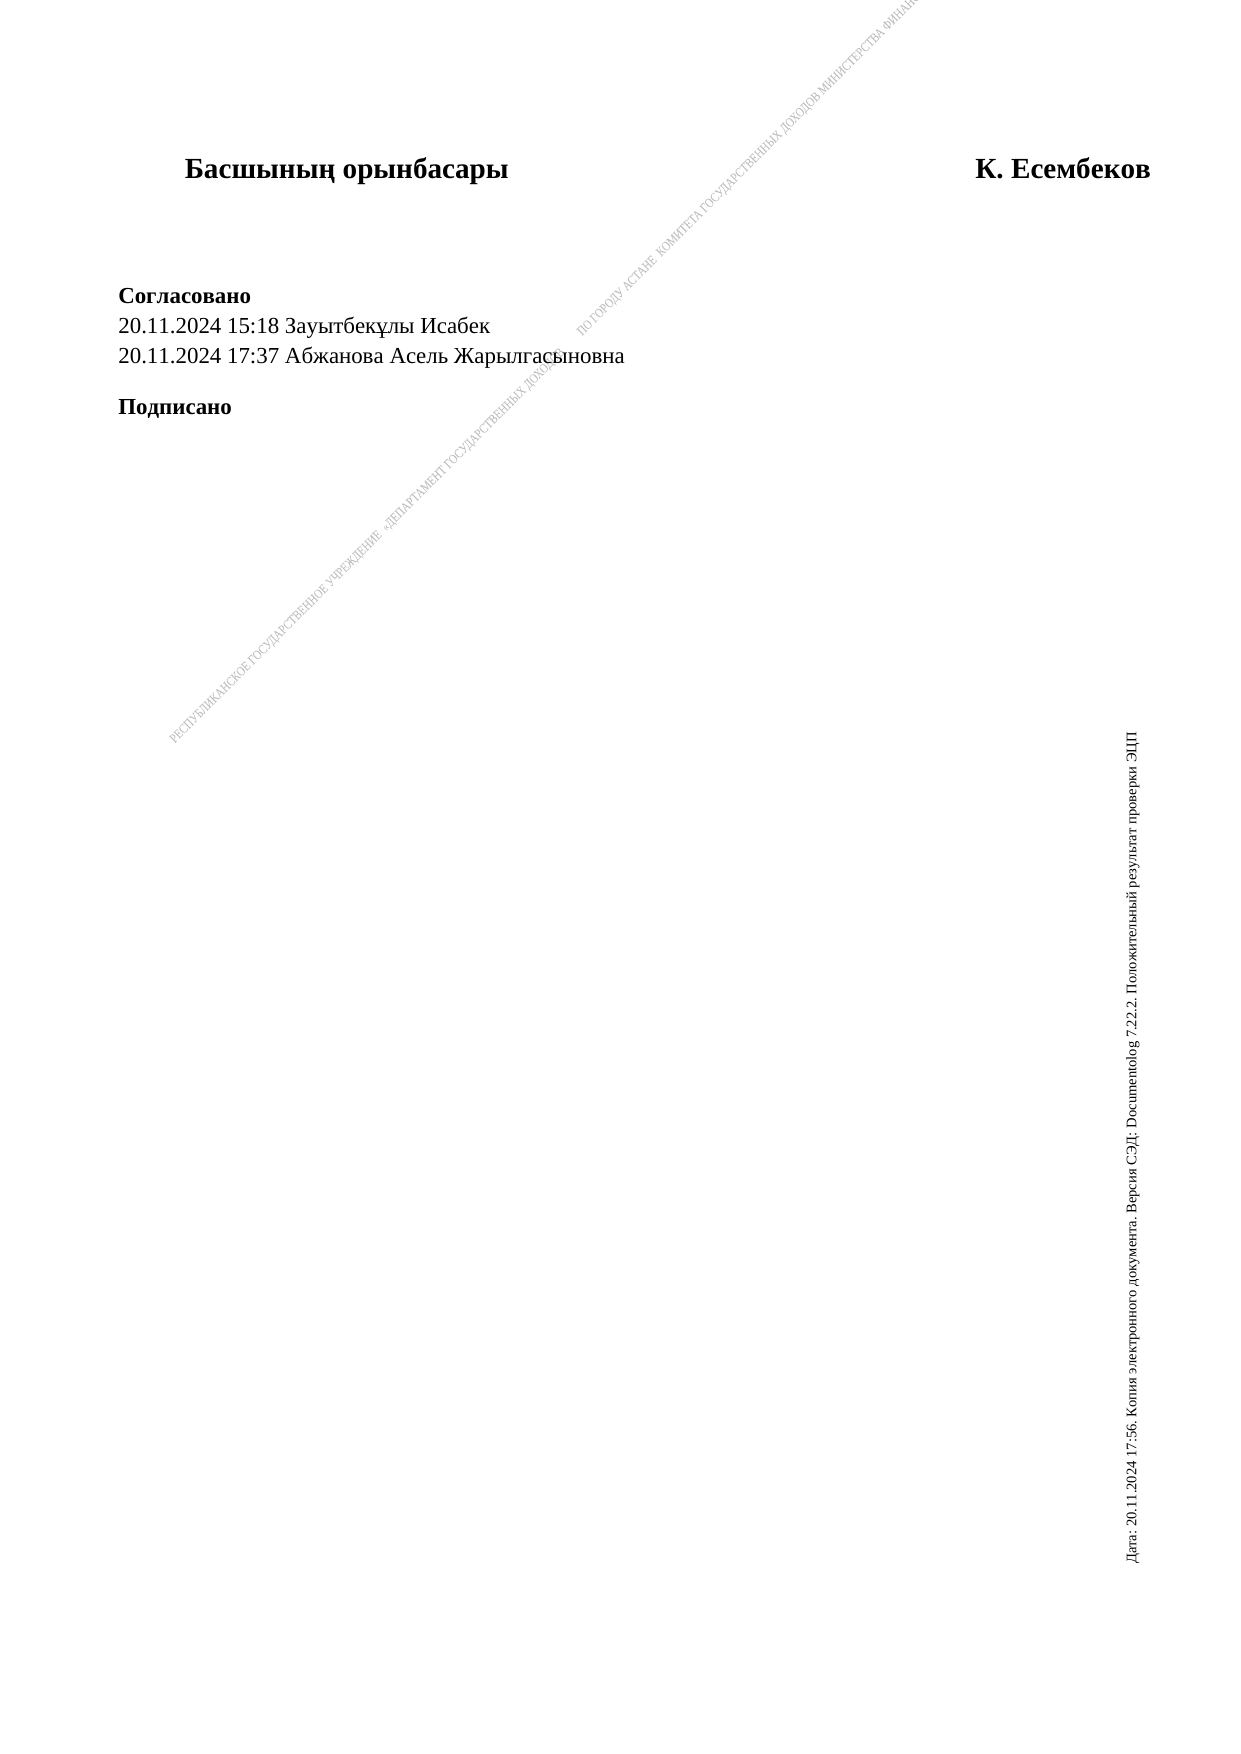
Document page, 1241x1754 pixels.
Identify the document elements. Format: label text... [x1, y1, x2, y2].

text Согласовано [118, 282, 1152, 308]
text Басшының орынбасары К. Есембеков [118, 152, 1152, 185]
text 20.11.2024 17:37 Абжанова Асель Жарылгасыновна [118, 342, 1152, 368]
text 20.11.2024 15:18 Зауытбекұлы Исабек [118, 312, 1152, 338]
text Подписано [118, 393, 1152, 419]
